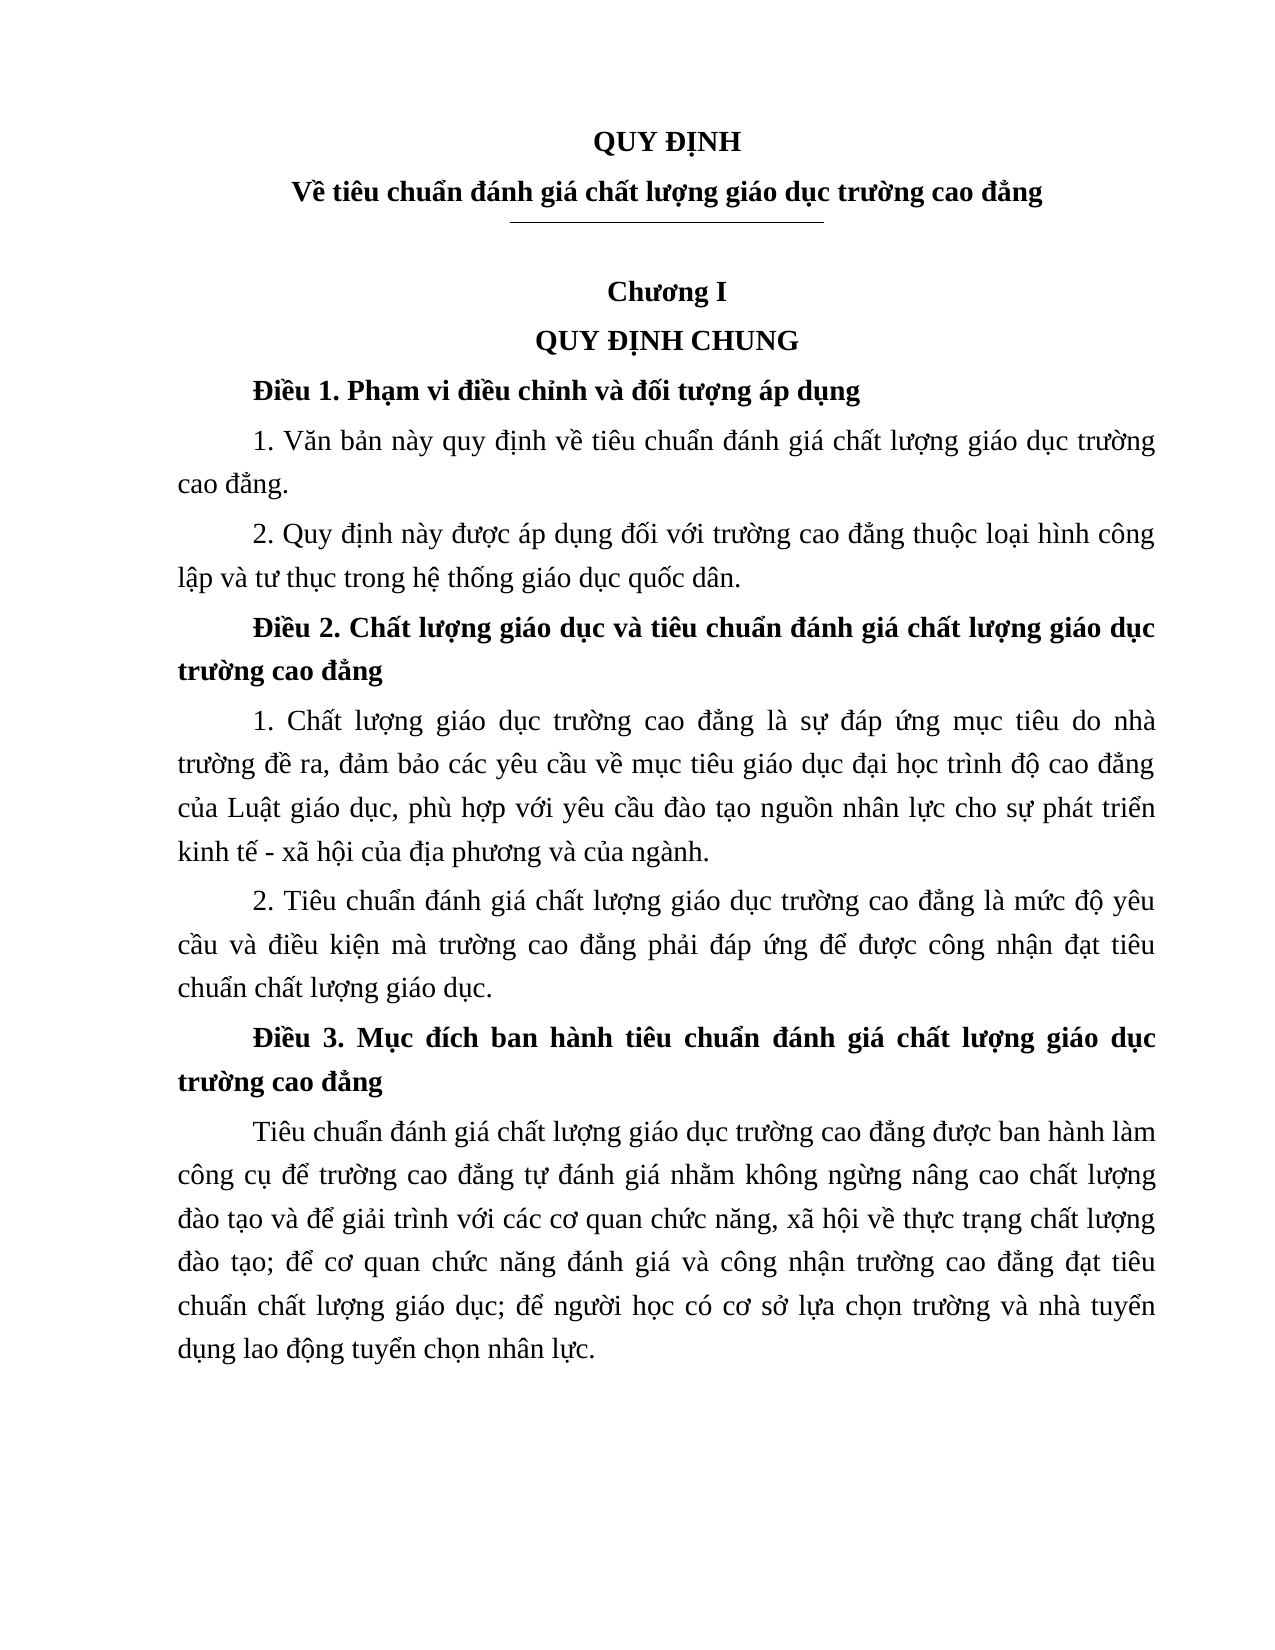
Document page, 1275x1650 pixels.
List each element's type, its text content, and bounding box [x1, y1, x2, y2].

text Điều 3. Mục đích ban hành tiêu chuẩn đánh giá chất lượng giáo dục trường cao đẳng [177, 1020, 1157, 1097]
text QUY ĐỊNH CHUNG [177, 323, 1157, 357]
text Chương I [177, 274, 1157, 307]
text 1. Chất lượng giáo dục trường cao đẳng là sự đáp ứng mục tiêu do nhà trường đề ra, đảm bảo các yêu cầu về mục tiêu giáo dục đại học trình độ cao đẳng của Luật giáo dục, phù hợp với yêu cầu đào tạo nguồn nhân lực cho sự phát triển kinh tế - xã hội của địa phương và của ngành. [177, 703, 1157, 867]
text Về tiêu chuẩn đánh giá chất lượng giáo dục trường cao đẳng [177, 174, 1157, 208]
text Điều 2. Chất lượng giáo dục và tiêu chuẩn đánh giá chất lượng giáo dục trường cao đẳng [177, 610, 1157, 687]
text 2. Tiêu chuẩn đánh giá chất lượng giáo dục trường cao đẳng là mức độ yêu cầu và điều kiện mà trường cao đẳng phải đáp ứng để được công nhận đạt tiêu chuẩn chất lượng giáo dục. [177, 883, 1157, 1004]
text QUY ĐỊNH [177, 124, 1157, 158]
text Tiêu chuẩn đánh giá chất lượng giáo dục trường cao đẳng được ban hành làm công cụ để trường cao đẳng tự đánh giá nhằm không ngừng nâng cao chất lượng đào tạo và để giải trình với các cơ quan chức năng, xã hội về thực trạng chất lượng đào tạo; để cơ quan chức năng đánh giá và công nhận trường cao đẳng đạt tiêu chuẩn chất lượng giáo dục; để người học có cơ sở lựa chọn trường và nhà tuyển dụng lao động tuyển chọn nhân lực. [177, 1114, 1157, 1365]
text Điều 1. Phạm vi điều chỉnh và đối tượng áp dụng [177, 373, 1157, 407]
text 2. Quy định này được áp dụng đối với trường cao đẳng thuộc loại hình công lập và tư thục trong hệ thống giáo dục quốc dân. [177, 516, 1157, 593]
text 1. Văn bản này quy định về tiêu chuẩn đánh giá chất lượng giáo dục trường cao đẳng. [177, 423, 1157, 500]
